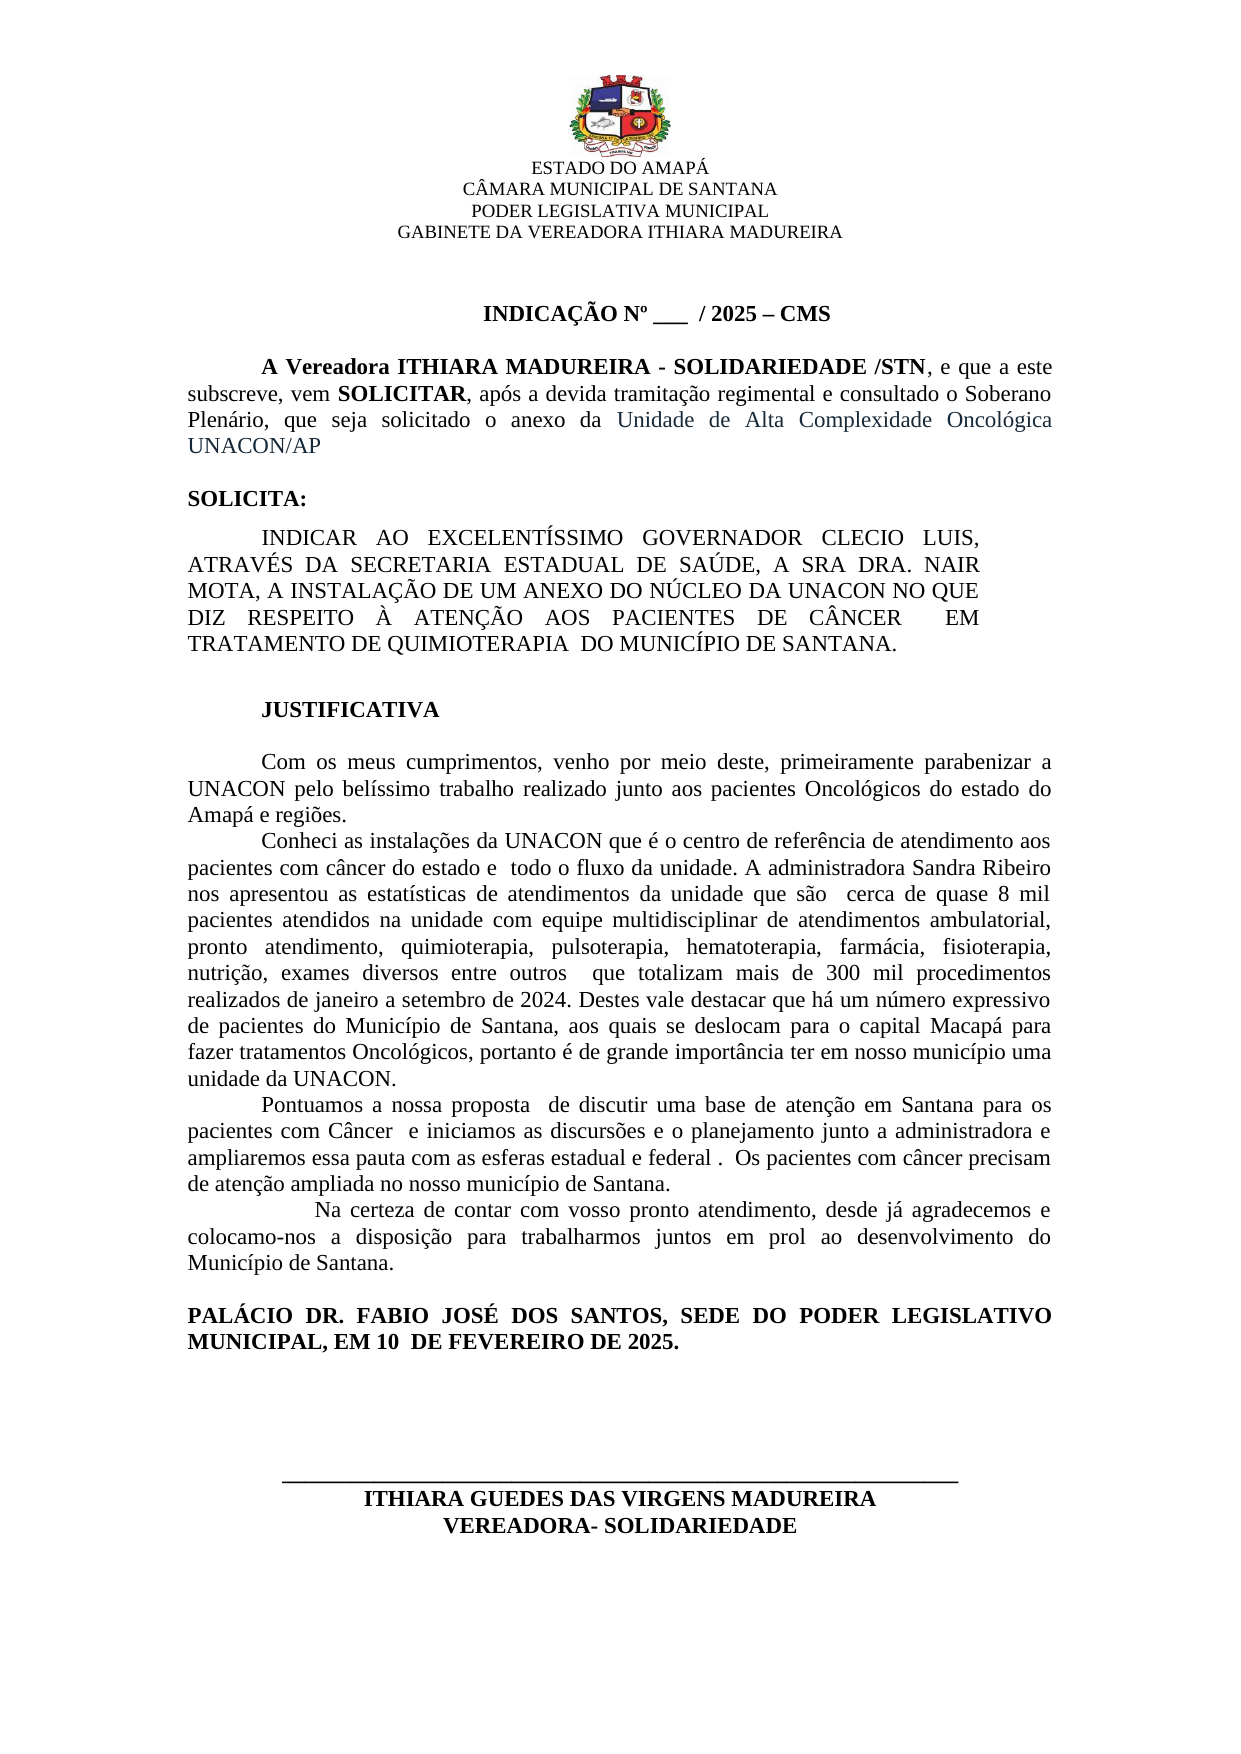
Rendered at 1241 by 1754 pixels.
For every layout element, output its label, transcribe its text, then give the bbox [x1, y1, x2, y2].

picture [569, 75, 671, 157]
text Pontuamos a nossa proposta de discutir uma base de atenção em Santana para os pacientes com Câncer e iniciamos as discursões e o planejamento junto a administradora e ampliaremos essa pauta com as esferas estadual e federal . Os pacientes com câncer precisam de atenção ampliada no nosso município de Santana. [187, 1091, 1053, 1196]
text INDICAÇÃO Nº ___ / 2025 – CMS [187, 301, 1053, 327]
text ITHIARA GUEDES DAS VIRGENS MADUREIRA [187, 1485, 1053, 1512]
text VEREADORA- SOLIDARIEDADE [187, 1512, 1053, 1538]
text JUSTIFICATIVA [187, 696, 1053, 722]
text SOLICITA: [187, 485, 980, 511]
text A Vereadora ITHIARA MADUREIRA - SOLIDARIEDADE /STN, e que a este subscreve, vem SOLICITAR, após a devida tramitação regimental e consultado o Soberano Plenário, que seja solicitado o anexo da Unidade de Alta Complexidade Oncológica UNACON/AP [187, 353, 1053, 459]
text Na certeza de contar com vosso pronto atendimento, desde já agradecemos e colocamo-nos a disposição para trabalharmos juntos em prol ao desenvolvimento do Município de Santana. PALÁCIO DR. FABIO JOSÉ DOS SANTOS, SEDE DO PODER LEGISLATIVO MUNICIPAL, EM 10 DE FEVEREIRO DE 2025. [187, 1196, 1053, 1354]
text ___________________________________________________________ [187, 1459, 1053, 1485]
text Com os meus cumprimentos, venho por meio deste, primeiramente parabenizar a UNACON pelo belíssimo trabalho realizado junto aos pacientes Oncológicos do estado do Amapá e regiões. [187, 748, 1053, 827]
text INDICAR AO EXCELENTÍSSIMO GOVERNADOR CLECIO LUIS, ATRAVÉS DA SECRETARIA ESTADUAL DE SAÚDE, A SRA DRA. NAIR MOTA, A INSTALAÇÃO DE UM ANEXO DO NÚCLEO DA UNACON NO QUE DIZ RESPEITO À ATENÇÃO AOS PACIENTES DE CÂNCER EM TRATAMENTO DE QUIMIOTERAPIA DO MUNICÍPIO DE SANTANA. [187, 524, 980, 656]
text Conheci as instalações da UNACON que é o centro de referência de atendimento aos pacientes com câncer do estado e todo o fluxo da unidade. A administradora Sandra Ribeiro nos apresentou as estatísticas de atendimentos da unidade que são cerca de quase 8 mil pacientes atendidos na unidade com equipe multidisciplinar de atendimentos ambulatorial, pronto atendimento, quimioterapia, pulsoterapia, hematoterapia, farmácia, fisioterapia, nutrição, exames diversos entre outros que totalizam mais de 300 mil procedimentos realizados de janeiro a setembro de 2024. Destes vale destacar que há um número expressivo de pacientes do Município de Santana, aos quais se deslocam para o capital Macapá para fazer tratamentos Oncológicos, portanto é de grande importância ter em nosso município uma unidade da UNACON. [187, 827, 1053, 1091]
